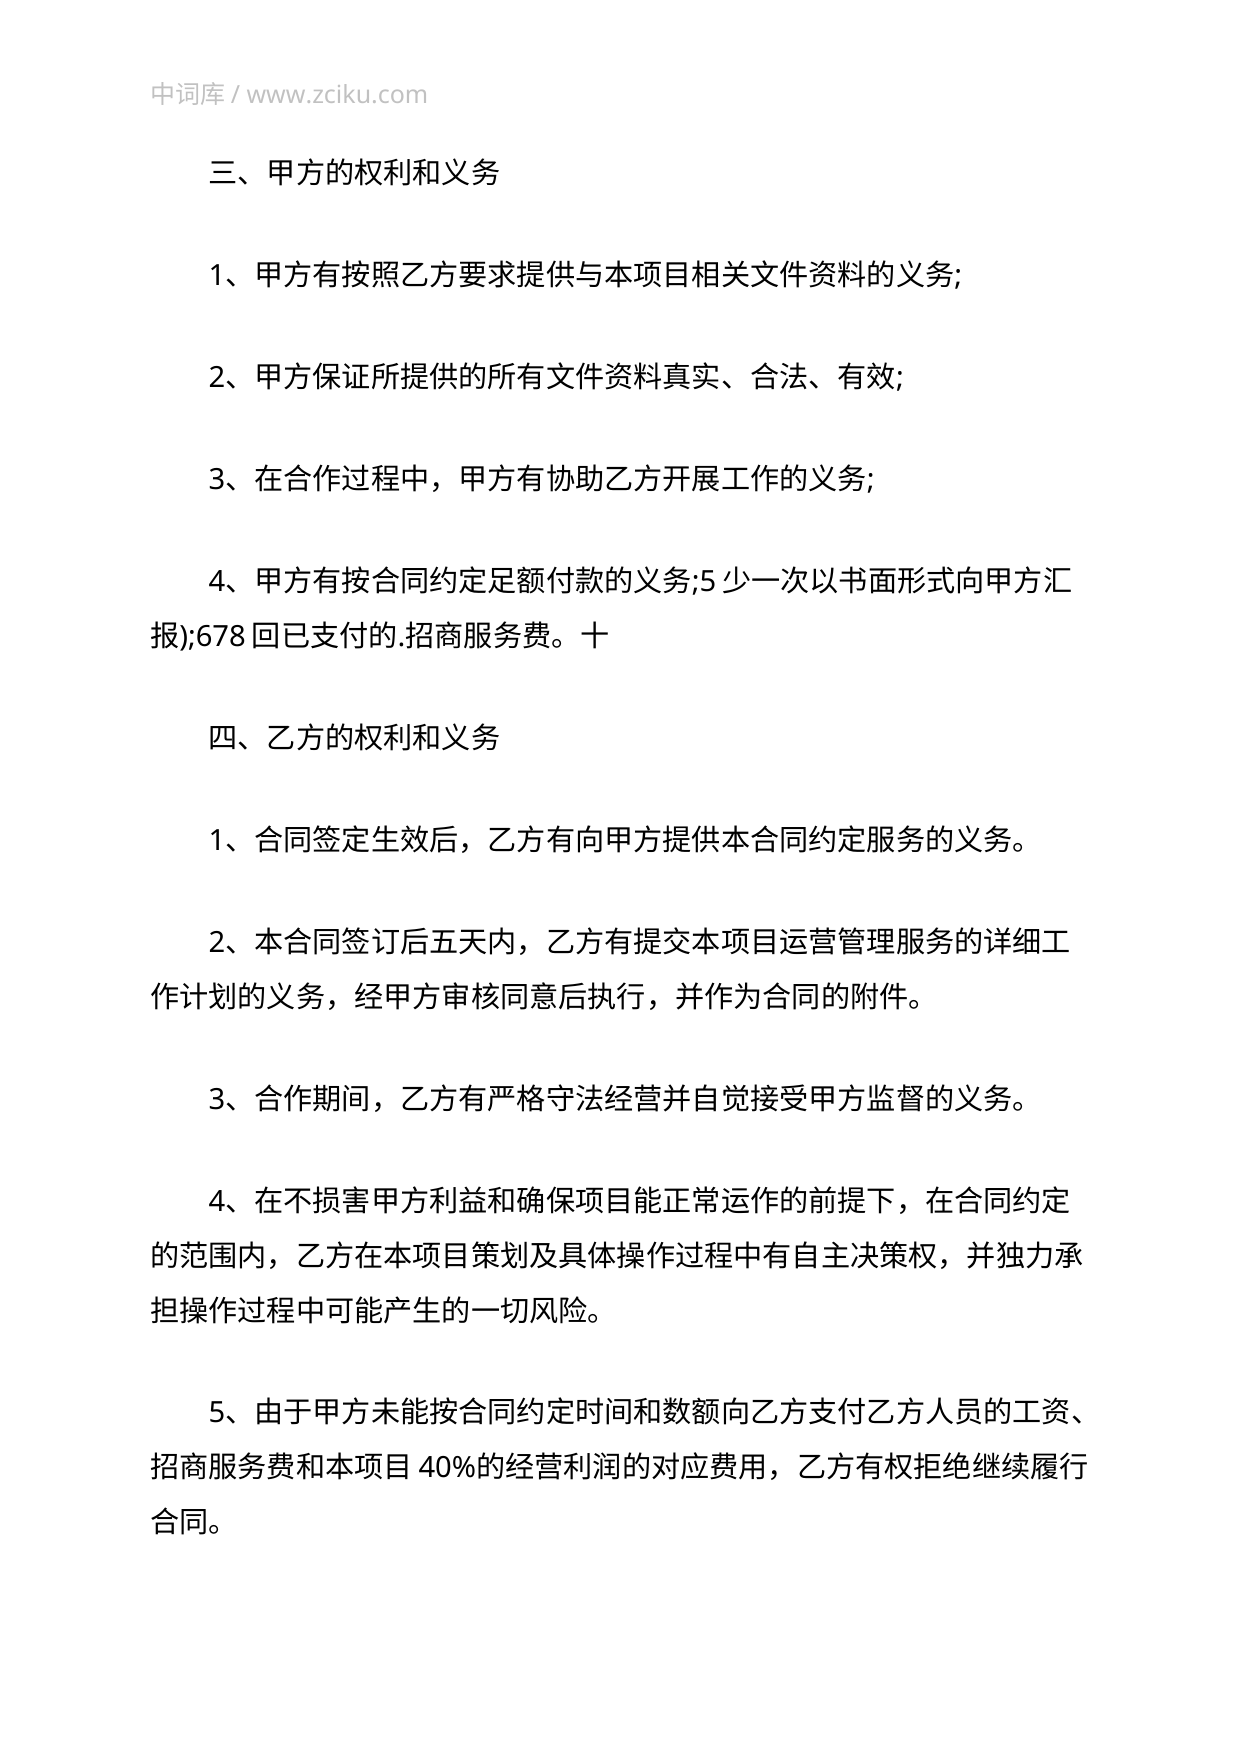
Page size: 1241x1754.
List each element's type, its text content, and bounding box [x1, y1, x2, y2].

text 4、在不损害甲方利益和确保项目能正常运作的前提下，在合同约定的范围内，乙方在本项目策划及具体操作过程中有自主决策权，并独力承担操作过程中可能产生的一切风险。 [150, 1177, 1090, 1329]
text 2、本合同签订后五天内，乙方有提交本项目运营管理服务的详细工作计划的义务，经甲方审核同意后执行，并作为合同的附件。 [150, 918, 1090, 1016]
text 1、合同签定生效后，乙方有向甲方提供本合同约定服务的义务。 [150, 816, 1090, 859]
text 2、甲方保证所提供的所有文件资料真实、合法、有效; [150, 354, 1090, 396]
text 四、乙方的权利和义务 [150, 715, 1090, 757]
text 3、在合作过程中，甲方有协助乙方开展工作的义务; [150, 456, 1090, 498]
text 三、甲方的权利和义务 [150, 150, 1090, 192]
text 5、由于甲方未能按合同约定时间和数额向乙方支付乙方人员的工资、招商服务费和本项目40%的经营利润的对应费用，乙方有权拒绝继续履行合同。 [150, 1389, 1090, 1541]
text 4、甲方有按合同约定足额付款的义务;5少一次以书面形式向甲方汇报);678回已支付的.招商服务费。十 [150, 558, 1090, 655]
text 1、甲方有按照乙方要求提供与本项目相关文件资料的义务; [150, 252, 1090, 294]
text 3、合作期间，乙方有严格守法经营并自觉接受甲方监督的义务。 [150, 1075, 1090, 1118]
